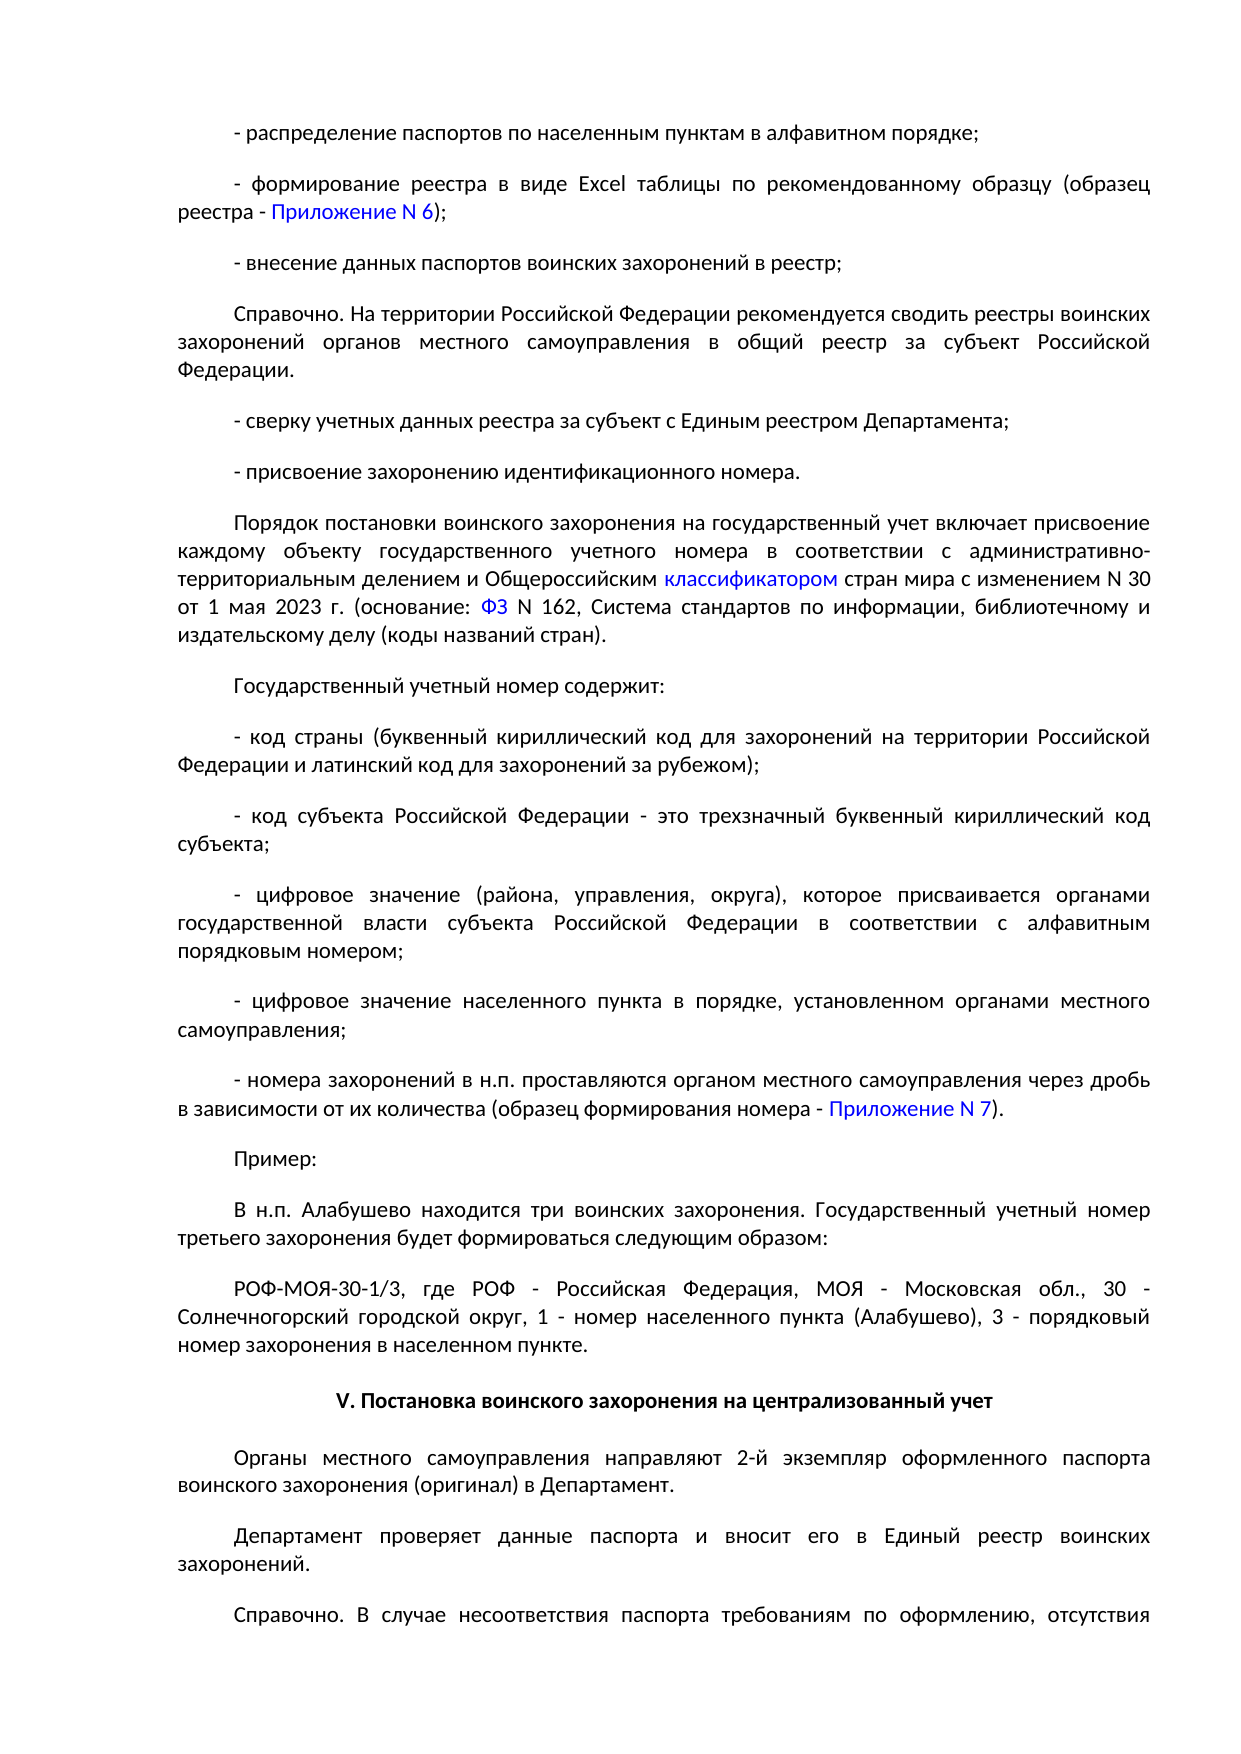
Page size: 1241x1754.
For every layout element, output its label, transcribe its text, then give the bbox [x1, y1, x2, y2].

text - сверку учетных данных реестра за субъект с Единым реестром Департамента; [177, 406, 1152, 434]
text - код страны (буквенный кириллический код для захоронений на территории Российской Федерации и латинский код для захоронений за рубежом); [177, 722, 1152, 778]
title V. Постановка воинского захоронения на централизованный учет [177, 1387, 1152, 1414]
text - распределение паспортов по населенным пунктам в алфавитном порядке; [177, 118, 1152, 146]
text - внесение данных паспортов воинских захоронений в реестр; [177, 248, 1152, 276]
text - формирование реестра в виде Excel таблицы по рекомендованному образцу (образец реестра - Приложение N 6); [177, 169, 1152, 225]
text Справочно. На территории Российской Федерации рекомендуется сводить реестры воинских захоронений органов местного самоуправления в общий реестр за субъект Российской Федерации. [177, 299, 1152, 383]
text - цифровое значение (района, управления, округа), которое присваивается органами государственной власти субъекта Российской Федерации в соответствии с алфавитным порядковым номером; [177, 880, 1152, 964]
text - номера захоронений в н.п. проставляются органом местного самоуправления через дробь в зависимости от их количества (образец формирования номера - Приложение N 7). [177, 1066, 1152, 1122]
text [177, 1601, 1152, 1628]
text Органы местного самоуправления направляют 2-й экземпляр оформленного паспорта воинского захоронения (оригинал) в Департамент. [177, 1443, 1152, 1499]
text Порядок постановки воинского захоронения на государственный учет включает присвоение каждому объекту государственного учетного номера в соответствии с административно-территориальным делением и Общероссийским классификатором стран мира с изменением N 30 от 1 мая 2023 г. (основание: ФЗ N 162, Система стандартов по информации, библиотечному и издательскому делу (коды названий стран). [177, 508, 1152, 648]
text Пример: [177, 1144, 1152, 1173]
text РОФ-МОЯ-30-1/3, где РОФ - Российская Федерация, МОЯ - Московская обл., 30 - Солнечногорский городской округ, 1 - номер населенного пункта (Алабушево), 3 - порядковый номер захоронения в населенном пункте. [177, 1274, 1152, 1358]
text В н.п. Алабушево находится три воинских захоронения. Государственный учетный номер третьего захоронения будет формироваться следующим образом: [177, 1196, 1152, 1252]
text - код субъекта Российской Федерации - это трехзначный буквенный кириллический код субъекта; [177, 801, 1152, 857]
text Департамент проверяет данные паспорта и вносит его в Единый реестр воинских захоронений. [177, 1522, 1152, 1578]
text Государственный учетный номер содержит: [177, 671, 1152, 699]
text - цифровое значение населенного пункта в порядке, установленном органами местного самоуправления; [177, 987, 1152, 1043]
text - присвоение захоронению идентификационного номера. [177, 457, 1152, 485]
